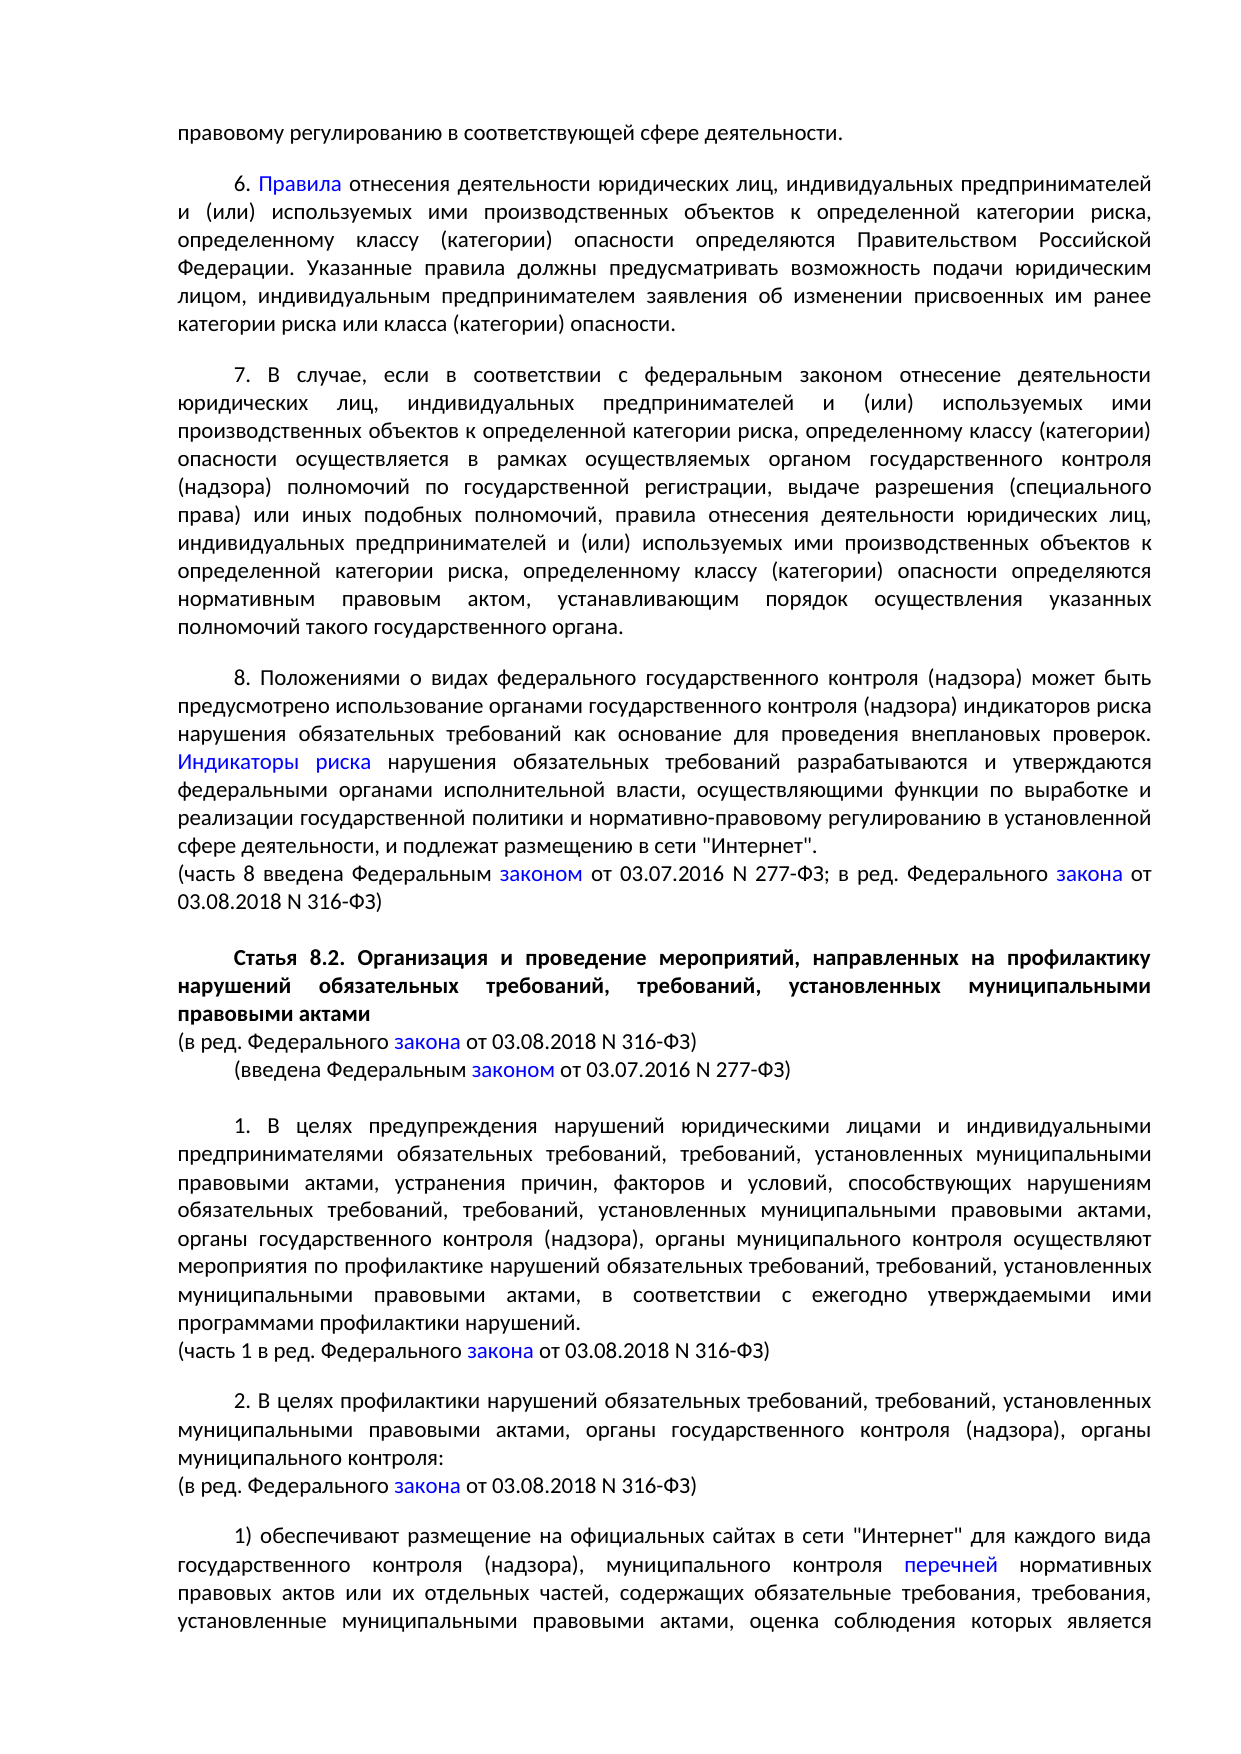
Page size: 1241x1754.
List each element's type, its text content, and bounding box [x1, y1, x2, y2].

text 2. В целях профилактики нарушений обязательных требований, требований, установленных муниципальными правовыми актами, органы государственного контроля (надзора), органы муниципального контроля: [177, 1387, 1152, 1471]
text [177, 118, 1152, 146]
text 7. В случае, если в соответствии с федеральным законом отнесение деятельности юридических лиц, индивидуальных предпринимателей и (или) используемых ими производственных объектов к определенной категории риска, определенному классу (категории) опасности осуществляется в рамках осуществляемых органом государственного контроля (надзора) полномочий по государственной регистрации, выдаче разрешения (специального права) или иных подобных полномочий, правила отнесения деятельности юридических лиц, индивидуальных предпринимателей и (или) используемых ими производственных объектов к определенной категории риска, определенному классу (категории) опасности определяются нормативным правовым актом, устанавливающим порядок осуществления указанных полномочий такого государственного органа. [177, 360, 1152, 640]
text (в ред. Федерального закона от 03.08.2018 N 316-ФЗ) [177, 1471, 1152, 1499]
text 6. Правила отнесения деятельности юридических лиц, индивидуальных предпринимателей и (или) используемых ими производственных объектов к определенной категории риска, определенному классу (категории) опасности определяются Правительством Российской Федерации. Указанные правила должны предусматривать возможность подачи юридическим лицом, индивидуальным предпринимателем заявления об изменении присвоенных им ранее категории риска или класса (категории) опасности. [177, 169, 1152, 337]
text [177, 1522, 1152, 1634]
text (введена Федеральным законом от 03.07.2016 N 277-ФЗ) [177, 1056, 1152, 1083]
text (часть 1 в ред. Федерального закона от 03.08.2018 N 316-ФЗ) [177, 1336, 1152, 1364]
text (в ред. Федерального закона от 03.08.2018 N 316-ФЗ) [177, 1027, 1152, 1056]
title Статья 8.2. Организация и проведение мероприятий, направленных на профилактику нарушений обязательных требований, требований, установленных муниципальными правовыми актами [177, 943, 1152, 1027]
text (часть 8 введена Федеральным законом от 03.07.2016 N 277-ФЗ; в ред. Федерального закона от 03.08.2018 N 316-ФЗ) [177, 859, 1152, 915]
text 1. В целях предупреждения нарушений юридическими лицами и индивидуальными предпринимателями обязательных требований, требований, установленных муниципальными правовыми актами, устранения причин, факторов и условий, способствующих нарушениям обязательных требований, требований, установленных муниципальными правовыми актами, органы государственного контроля (надзора), органы муниципального контроля осуществляют мероприятия по профилактике нарушений обязательных требований, требований, установленных муниципальными правовыми актами, в соответствии с ежегодно утверждаемыми ими программами профилактики нарушений. [177, 1112, 1152, 1336]
text 8. Положениями о видах федерального государственного контроля (надзора) может быть предусмотрено использование органами государственного контроля (надзора) индикаторов риска нарушения обязательных требований как основание для проведения внеплановых проверок. Индикаторы риска нарушения обязательных требований разрабатываются и утверждаются федеральными органами исполнительной власти, осуществляющими функции по выработке и реализации государственной политики и нормативно-правовому регулированию в установленной сфере деятельности, и подлежат размещению в сети "Интернет". [177, 663, 1152, 859]
